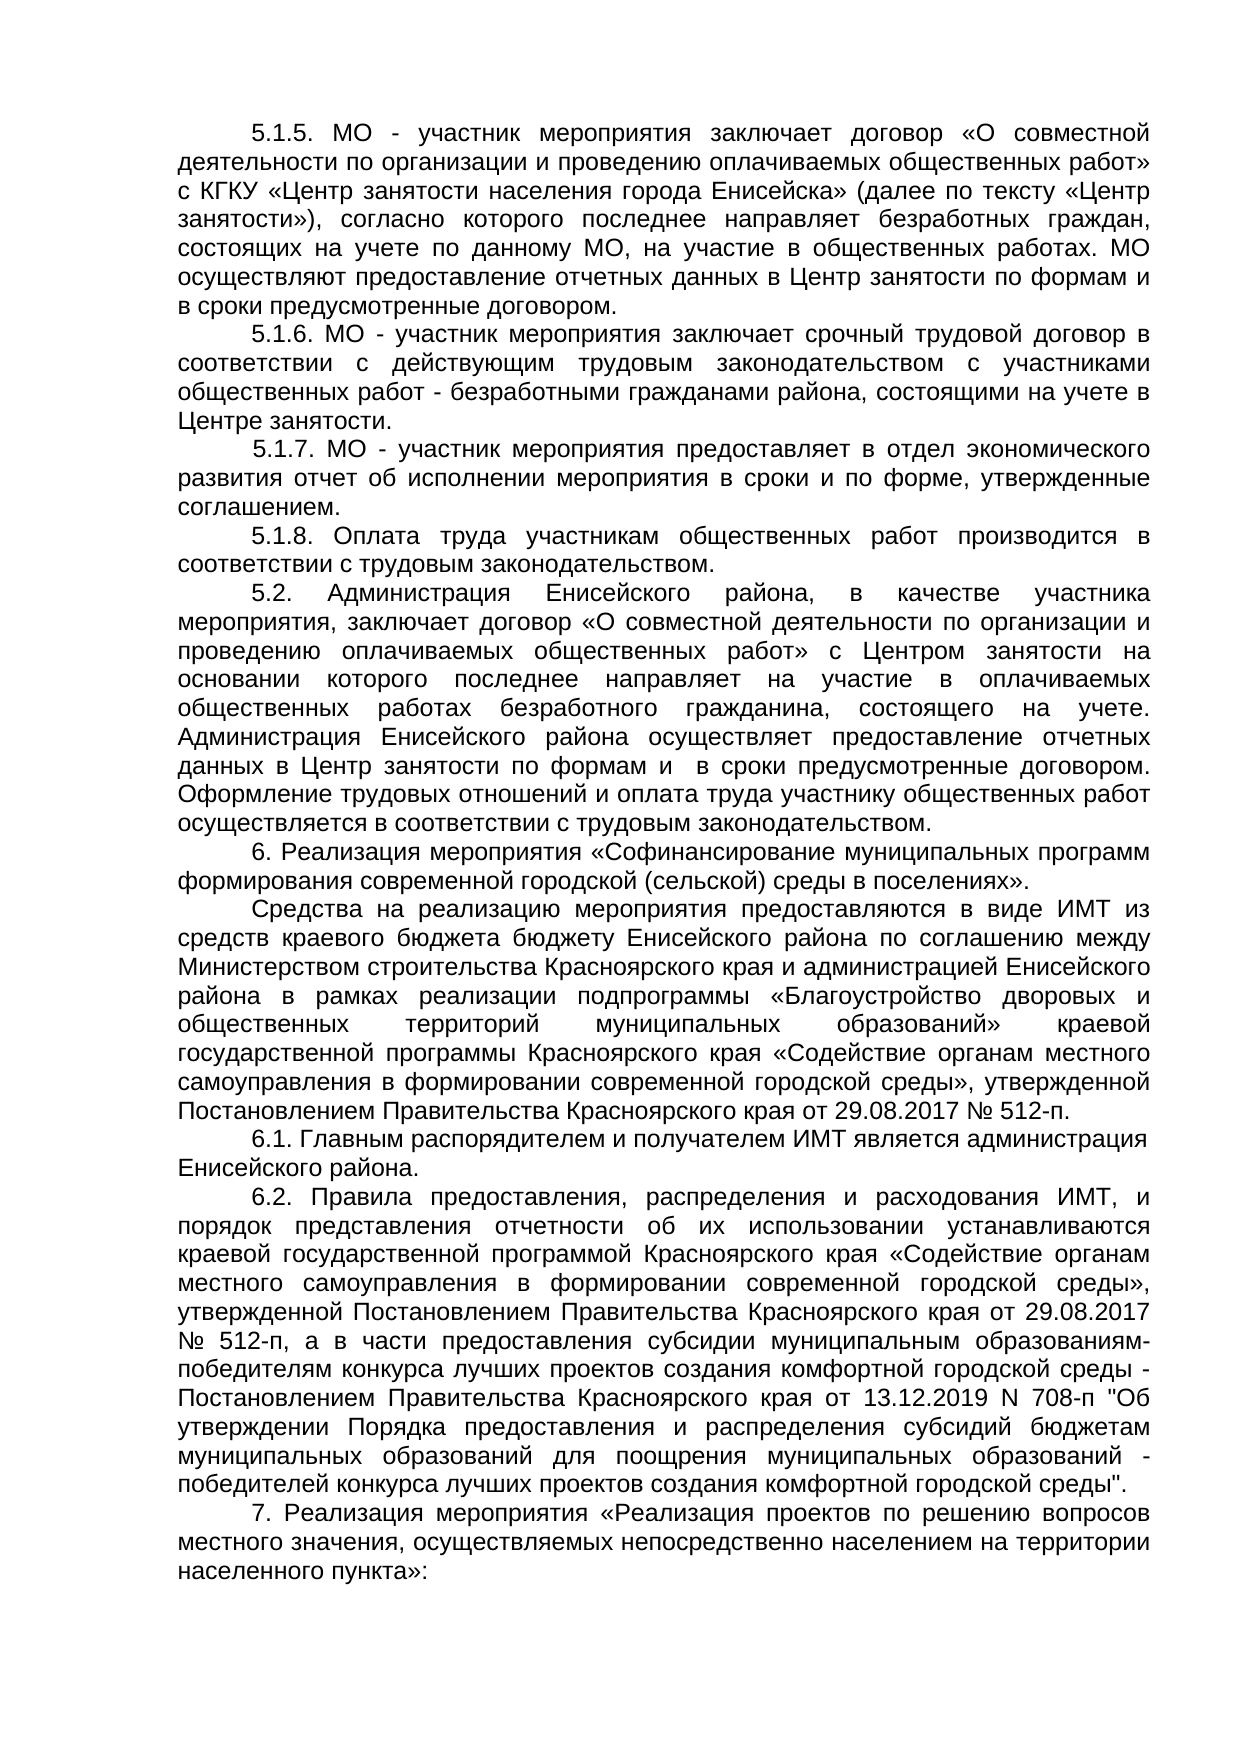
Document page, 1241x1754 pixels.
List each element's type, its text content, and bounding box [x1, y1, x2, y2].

text Средства на реализацию мероприятия предоставляются в виде ИМТ из средств краевого бюджета бюджету Енисейского района по соглашению между Министерством строительства Красноярского края и администрацией Енисейского района в рамках реализации подпрограммы «Благоустройство дворовых и общественных территорий муниципальных образований» краевой государственной программы Красноярского края «Содействие органам местного самоуправления в формировании современной городской среды», утвержденной Постановлением Правительства Красноярского края от 29.08.2017 № 512-п. [177, 894, 1152, 1124]
text 7. Реализация мероприятия «Реализация проектов по решению вопросов местного значения, осуществляемых непосредственно населением на территории населенного пункта»: [177, 1498, 1152, 1584]
text 5.1.8. Оплата труда участникам общественных работ производится в соответствии с трудовым законодательством. [177, 521, 1152, 578]
text 5.1.7. МО - участник мероприятия предоставляет в отдел экономического развития отчет об исполнении мероприятия в сроки и по форме, утвержденные соглашением. [177, 434, 1152, 521]
text 5.1.5. МО - участник мероприятия заключает договор «О совместной деятельности по организации и проведению оплачиваемых общественных работ» с КГКУ «Центр занятости населения города Енисейска» (далее по тексту «Центр занятости»), согласно которого последнее направляет безработных граждан, состоящих на учете по данному МО, на участие в общественных работах. МО осуществляют предоставление отчетных данных в Центр занятости по формам и в сроки предусмотренные договором. [177, 118, 1152, 319]
text 5.1.6. МО - участник мероприятия заключает срочный трудовой договор в соответствии с действующим трудовым законодательством с участниками общественных работ - безработными гражданами района, состоящими на учете в Центре занятости. [177, 319, 1152, 434]
text 6.2. Правила предоставления, распределения и расходования ИМТ, и порядок представления отчетности об их использовании устанавливаются краевой государственной программой Красноярского края «Содействие органам местного самоуправления в формировании современной городской среды», утвержденной Постановлением Правительства Красноярского края от 29.08.2017 № 512-п, а в части предоставления субсидии муниципальным образованиям-победителям конкурса лучших проектов создания комфортной городской среды - Постановлением Правительства Красноярского края от 13.12.2019 N 708-п "Об утверждении Порядка предоставления и распределения субсидий бюджетам муниципальных образований для поощрения муниципальных образований - победителей конкурса лучших проектов создания комфортной городской среды". [177, 1182, 1152, 1498]
text 6.1. Главным распорядителем и получателем ИМТ является администрация Енисейского района. [177, 1124, 1152, 1182]
text 5.2. Администрация Енисейского района, в качестве участника мероприятия, заключает договор «О совместной деятельности по организации и проведению оплачиваемых общественных работ» с Центром занятости на основании которого последнее направляет на участие в оплачиваемых общественных работах безработного гражданина, состоящего на учете. Администрация Енисейского района осуществляет предоставление отчетных данных в Центр занятости по формам и в сроки предусмотренные договором. Оформление трудовых отношений и оплата труда участнику общественных работ осуществляется в соответствии с трудовым законодательством. [177, 578, 1152, 837]
text 6. Реализация мероприятия «Софинансирование муниципальных программ формирования современной городской (сельской) среды в поселениях». [177, 837, 1152, 894]
